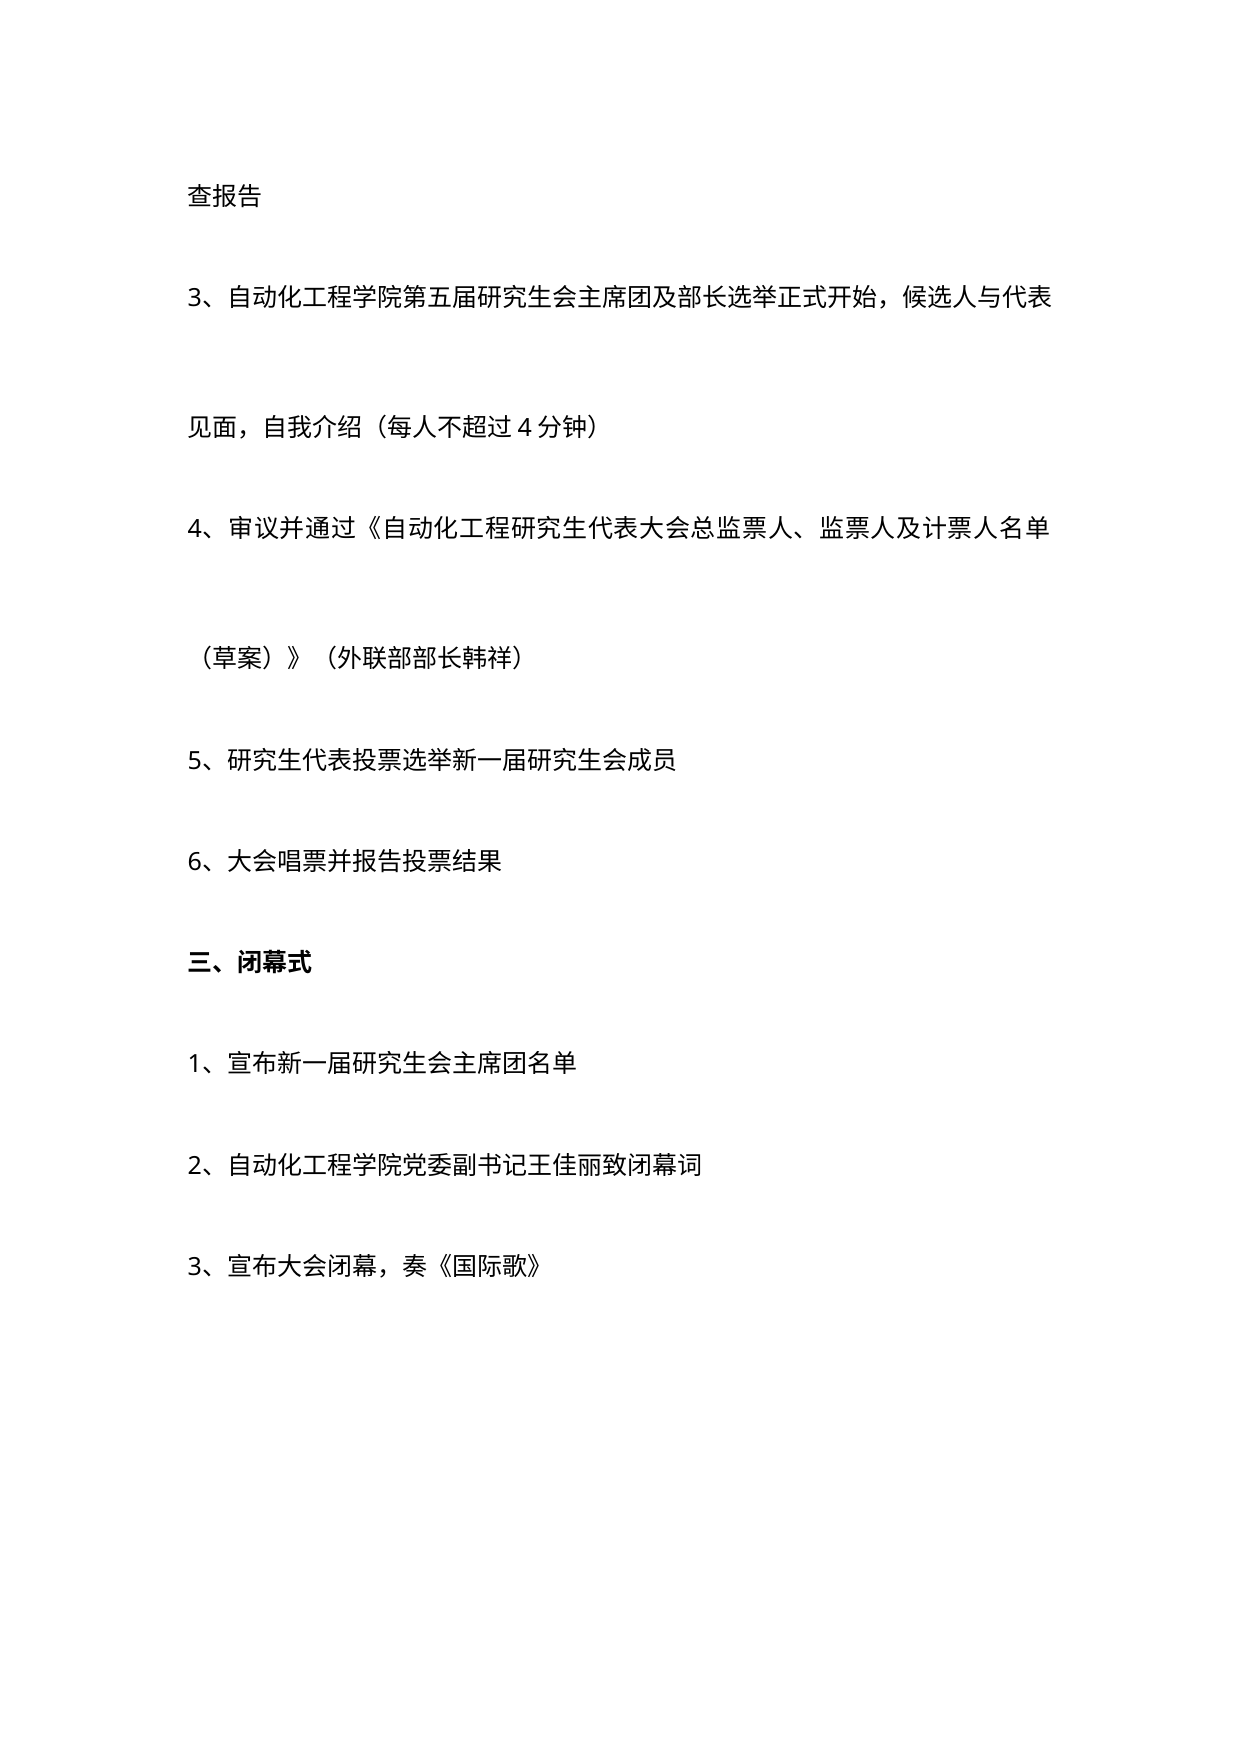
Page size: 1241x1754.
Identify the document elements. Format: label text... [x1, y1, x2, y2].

text 3、自动化工程学院第五届研究生会主席团及部长选举正式开始，候选人与代表见面，自我介绍（每人不超过4分钟） [187, 263, 1053, 458]
text 3、宣布大会闭幕，奏《国际歌》 [187, 1232, 1053, 1297]
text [187, 162, 1053, 227]
text 5、研究生代表投票选举新一届研究生会成员 [187, 726, 1053, 791]
text 6、大会唱票并报告投票结果 [187, 827, 1053, 892]
text 三、闭幕式 [187, 928, 1053, 993]
text 4、审议并通过《自动化工程研究生代表大会总监票人、监票人及计票人名单（草案）》（外联部部长韩祥） [187, 494, 1053, 689]
text 1、宣布新一届研究生会主席团名单 [187, 1029, 1053, 1094]
text 2、自动化工程学院党委副书记王佳丽致闭幕词 [187, 1131, 1053, 1196]
